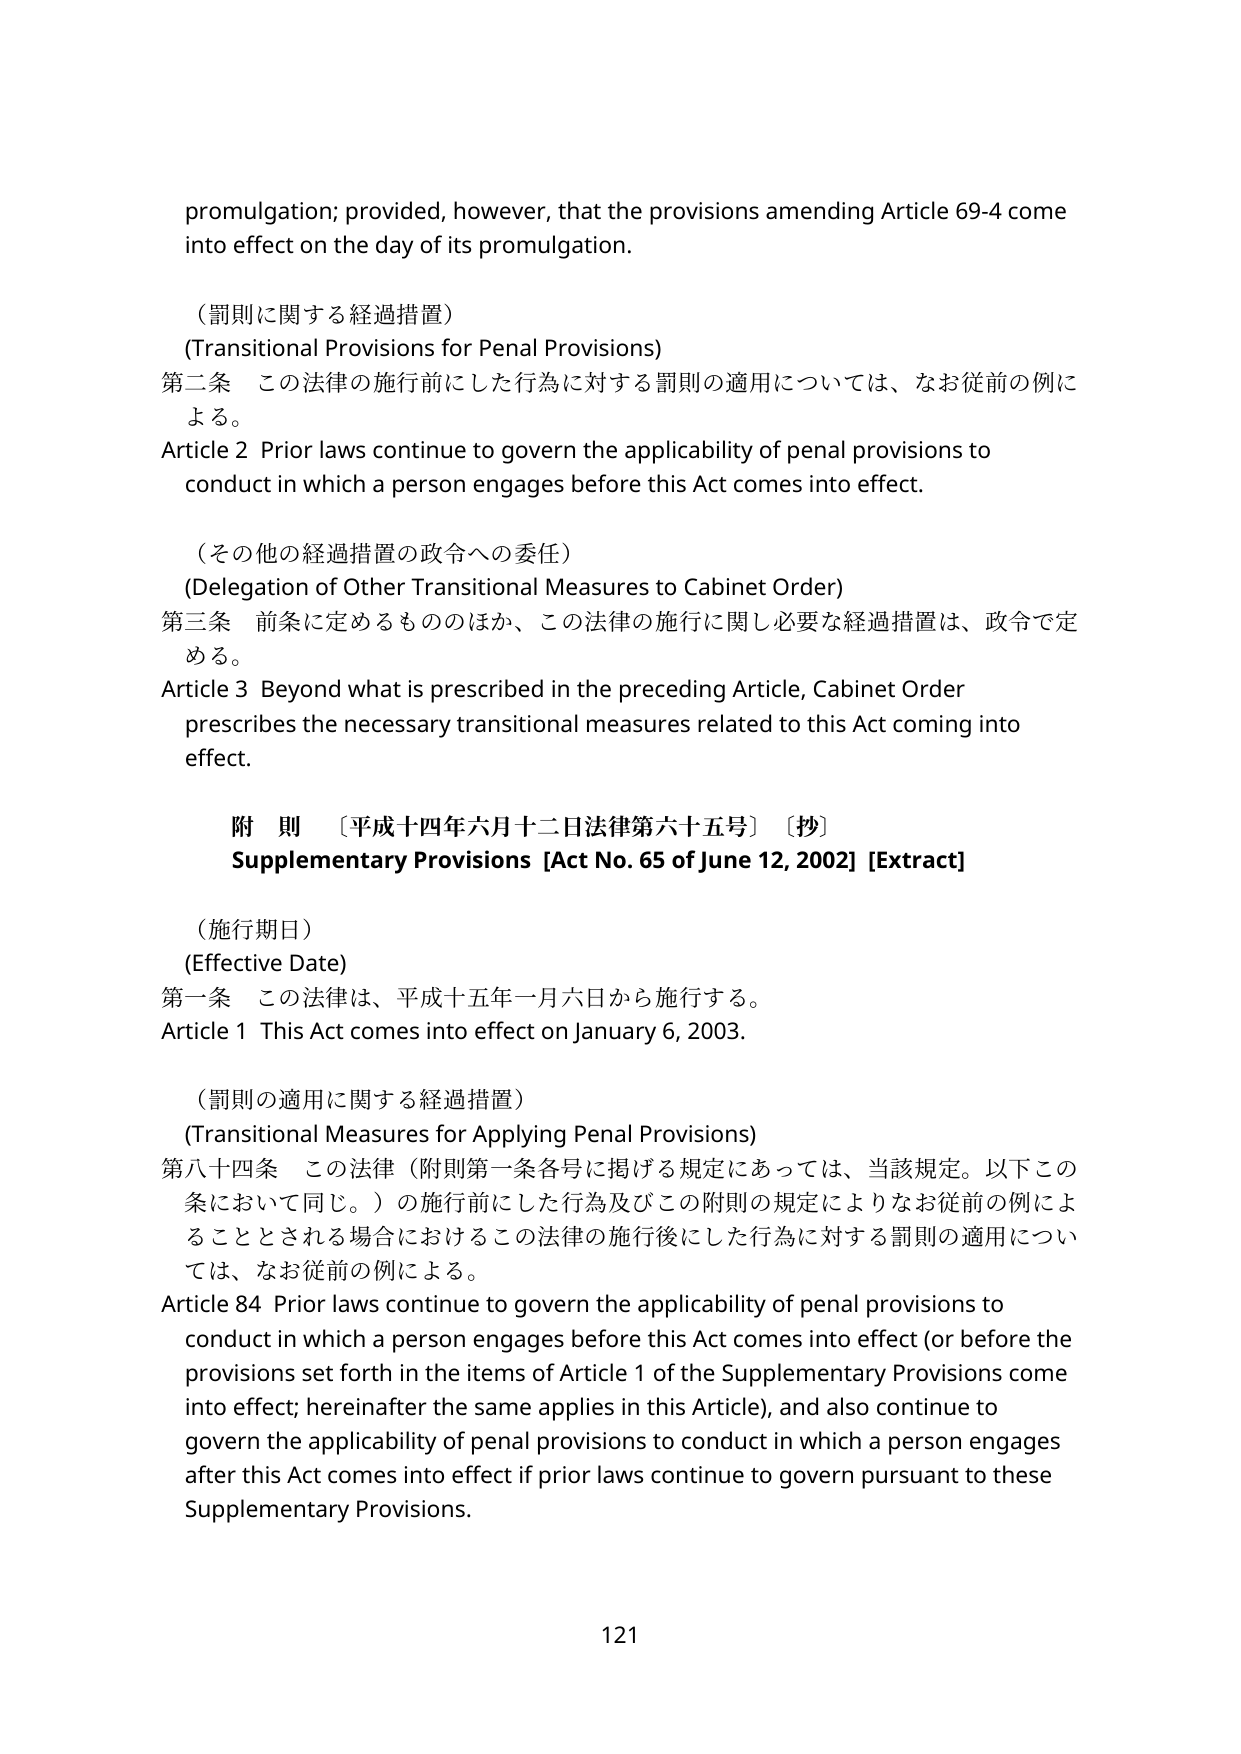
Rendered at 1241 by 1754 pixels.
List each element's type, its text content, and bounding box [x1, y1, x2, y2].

text Article 3 Beyond what is prescribed in the preceding Article, Cabinet Order prescribes the necessary transitional measures related to this Act coming into effect. [161, 672, 1079, 774]
text 第八十四条 この法律（附則第一条各号に掲げる規定にあっては、当該規定。以下この条において同じ。）の施行前にした行為及びこの附則の規定によりなお従前の例によることとされる場合におけるこの法律の施行後にした行為に対する罰則の適用については、なお従前の例による。 [161, 1150, 1079, 1287]
text Article 84 Prior laws continue to govern the applicability of penal provisions to conduct in which a person engages before this Act comes into effect (or before the provisions set forth in the items of Article 1 of the Supplementary Provisions come into effect; hereinafter the same applies in this Article), and also continue to govern the applicability of penal provisions to conduct in which a person engages after this Act comes into effect if prior laws continue to govern pursuant to these Supplementary Provisions. [161, 1287, 1079, 1526]
text 第二条 この法律の施行前にした行為に対する罰則の適用については、なお従前の例による。 [161, 364, 1079, 433]
text （施行期日） [184, 911, 1079, 945]
text （その他の経過措置の政令への委任） [184, 535, 1079, 569]
text （罰則の適用に関する経過措置） [184, 1082, 1079, 1116]
text Supplementary Provisions [Act No. 65 of June 12, 2002] [Extract] [230, 843, 1079, 877]
text Article 1 This Act comes into effect on January 6, 2003. [161, 1014, 1079, 1048]
text 第一条 この法律は、平成十五年一月六日から施行する。 [161, 979, 1079, 1014]
text 第三条 前条に定めるもののほか、この法律の施行に関し必要な経過措置は、政令で定める。 [161, 604, 1079, 672]
text (Transitional Measures for Applying Penal Provisions) [184, 1116, 1079, 1150]
text (Effective Date) [184, 945, 1079, 979]
text 附 則 〔平成十四年六月十二日法律第六十五号〕〔抄〕 [230, 809, 1079, 843]
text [161, 194, 1079, 262]
text (Delegation of Other Transitional Measures to Cabinet Order) [184, 569, 1079, 604]
text (Transitional Provisions for Penal Provisions) [184, 330, 1079, 364]
text Article 2 Prior laws continue to govern the applicability of penal provisions to conduct in which a person engages before this Act comes into effect. [161, 433, 1079, 501]
text （罰則に関する経過措置） [184, 296, 1079, 330]
